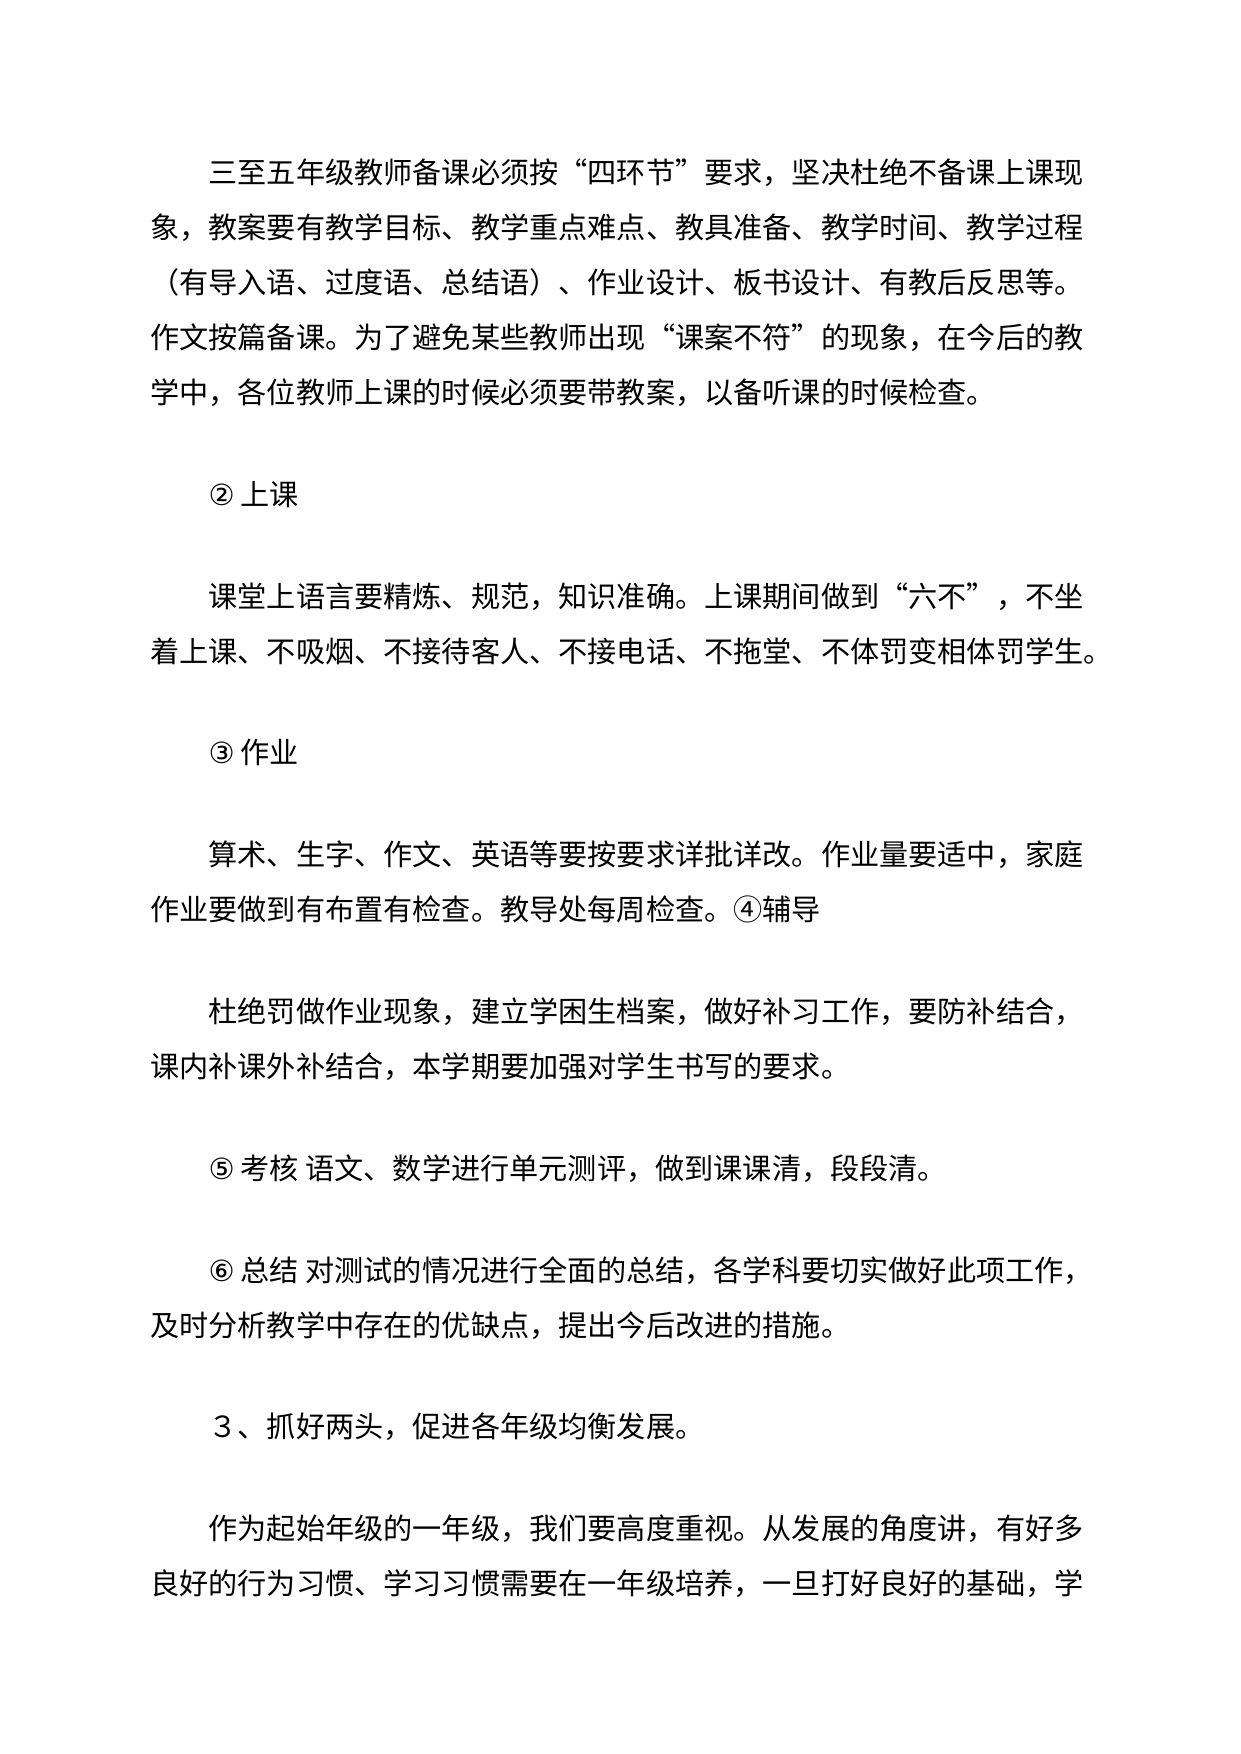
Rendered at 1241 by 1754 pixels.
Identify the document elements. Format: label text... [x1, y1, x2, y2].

text ⑤考核 语文、数学进行单元测评，做到课课清，段段清。 [150, 1145, 1090, 1188]
text ②上课 [150, 471, 1090, 514]
text ３、抓好两头，促进各年级均衡发展。 [150, 1404, 1090, 1446]
text 算术、生字、作文、英语等要按要求详批详改。作业量要适中，家庭作业要做到有布置有检查。教导处每周检查。④辅导 [150, 832, 1090, 929]
text 课堂上语言要精炼、规范，知识准确。上课期间做到“六不”，不坐着上课、不吸烟、不接待客人、不接电话、不拖堂、不体罚变相体罚学生。 [150, 573, 1090, 671]
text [150, 1506, 1090, 1603]
text ③作业 [150, 730, 1090, 772]
text ⑥总结 对测试的情况进行全面的总结，各学科要切实做好此项工作，及时分析教学中存在的优缺点，提出今后改进的措施。 [150, 1247, 1090, 1344]
text 三至五年级教师备课必须按“四环节”要求，坚决杜绝不备课上课现象，教案要有教学目标、教学重点难点、教具准备、教学时间、教学过程（有导入语、过度语、总结语）、作业设计、板书设计、有教后反思等。作文按篇备课。为了避免某些教师出现“课案不符”的现象，在今后的教学中，各位教师上课的时候必须要带教案，以备听课的时候检查。 [150, 150, 1090, 412]
text 杜绝罚做作业现象，建立学困生档案，做好补习工作，要防补结合，课内补课外补结合，本学期要加强对学生书写的要求。 [150, 989, 1090, 1086]
